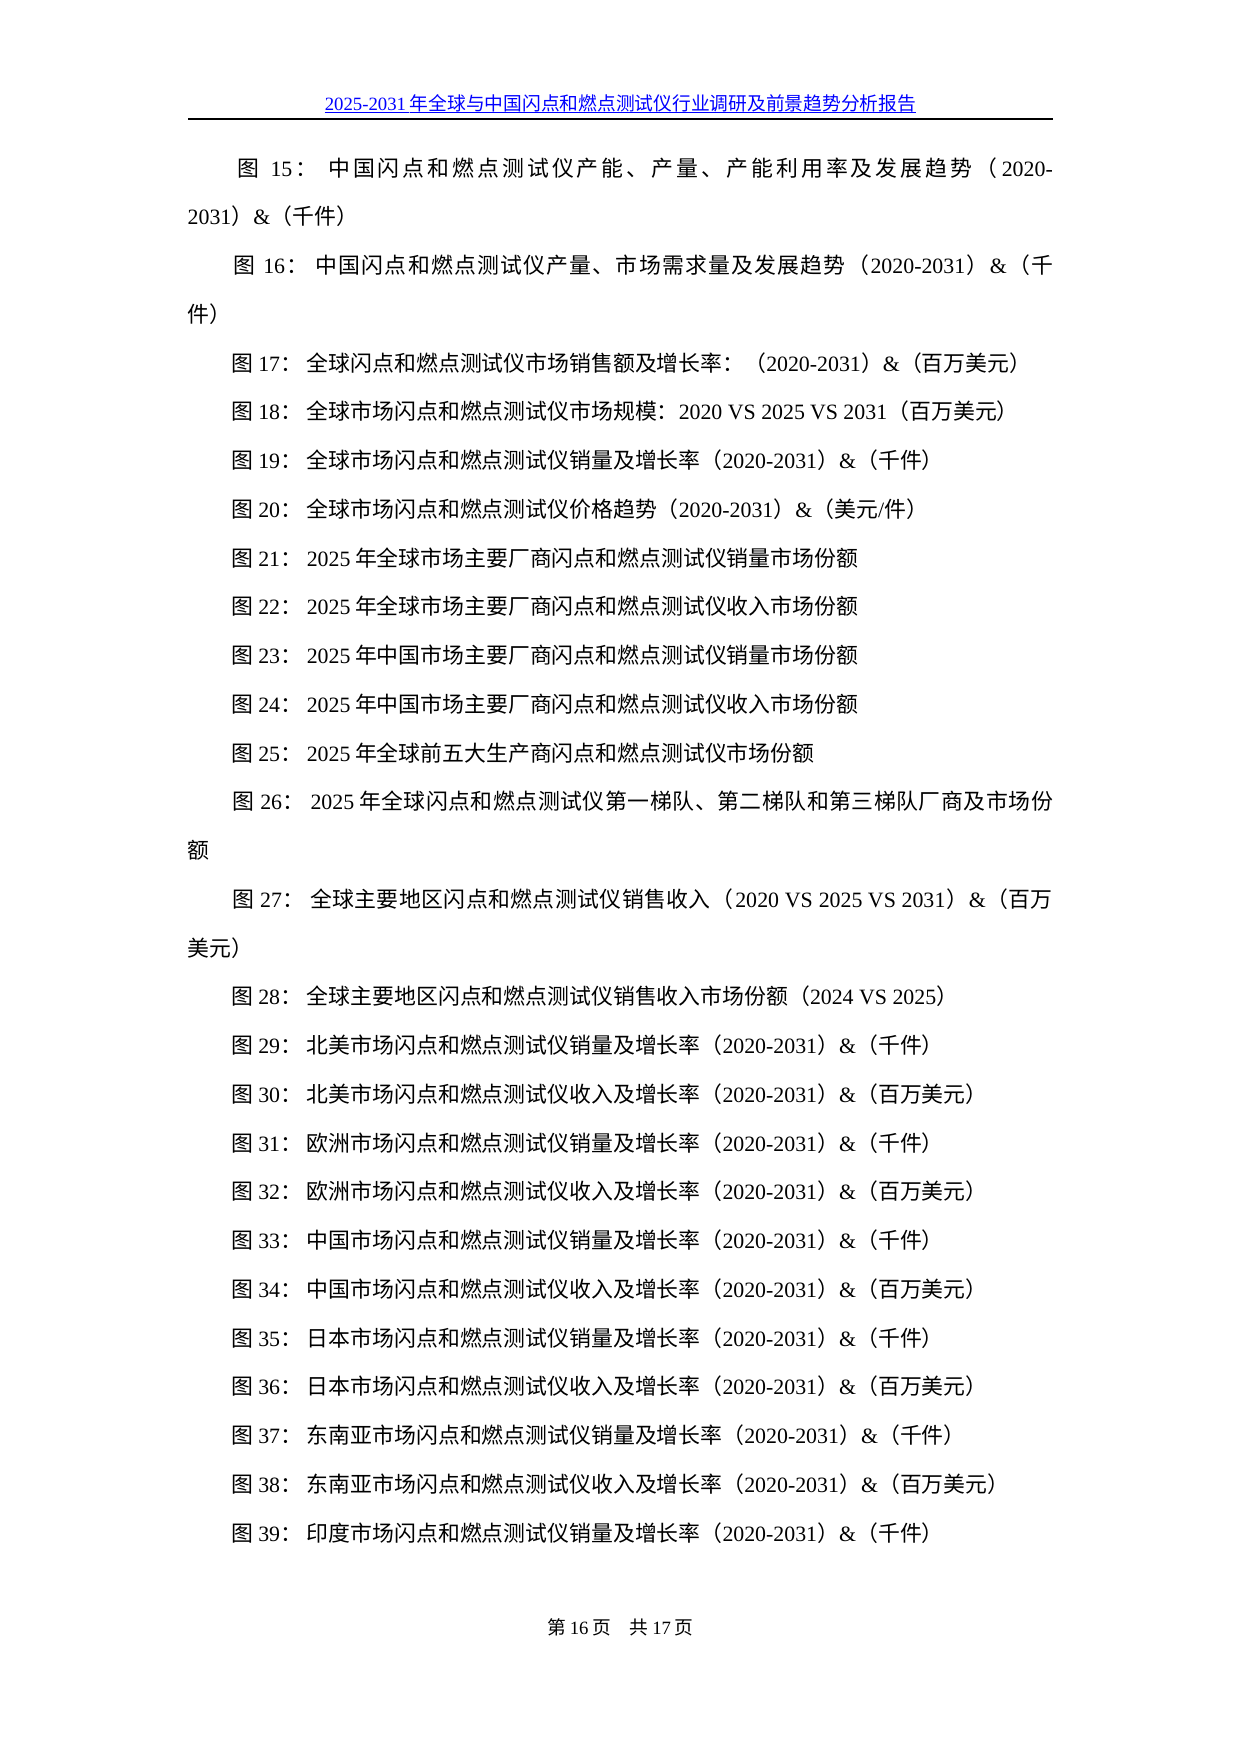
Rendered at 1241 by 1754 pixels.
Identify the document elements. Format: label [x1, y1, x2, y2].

text [187, 150, 1053, 1548]
